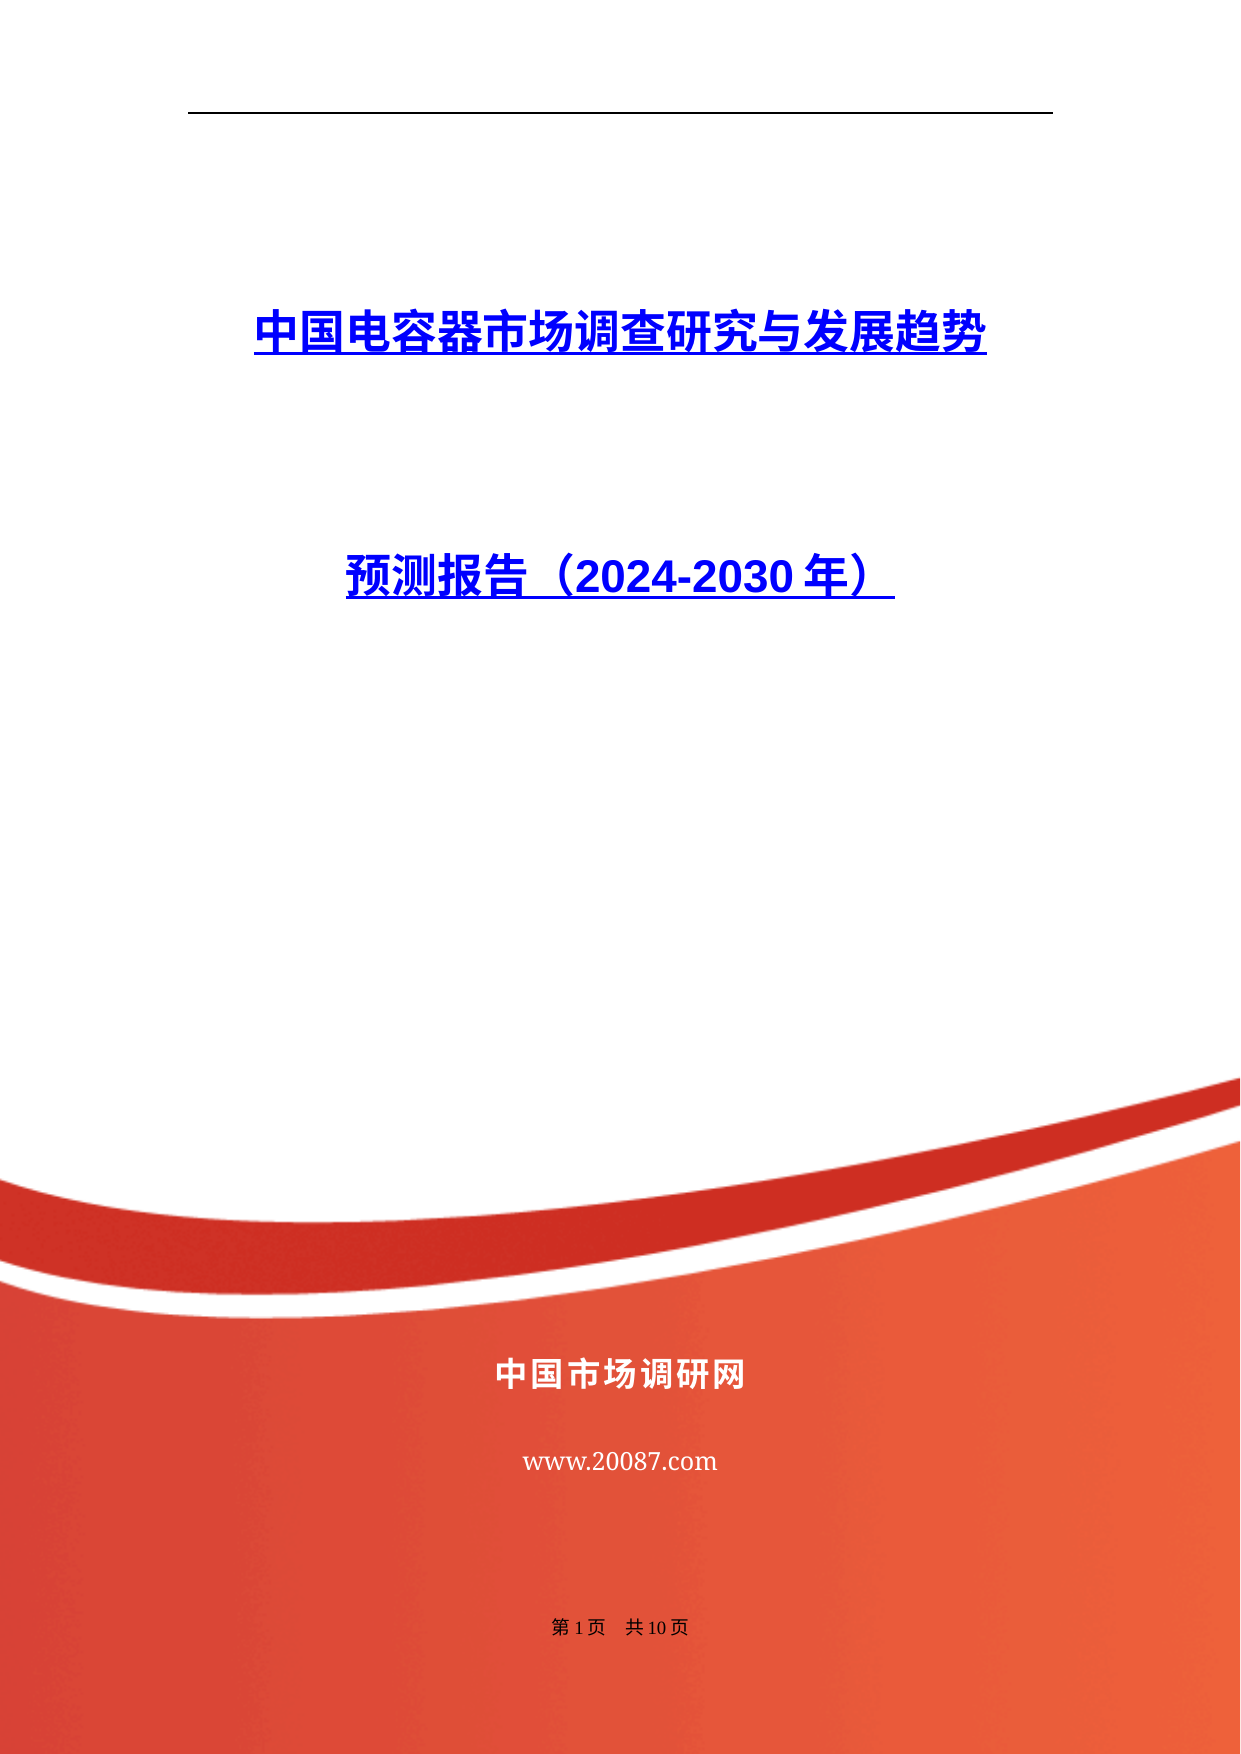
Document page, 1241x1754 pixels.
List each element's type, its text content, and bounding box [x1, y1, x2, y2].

text www.20087.com [187, 1428, 1053, 1493]
table_header 中国电容器市场调查研究与发展趋势预测报告（2024-2030年） [188, 207, 1053, 773]
subtitle 中国市场调研网 [187, 1339, 1053, 1404]
picture [0, 1006, 1241, 1754]
